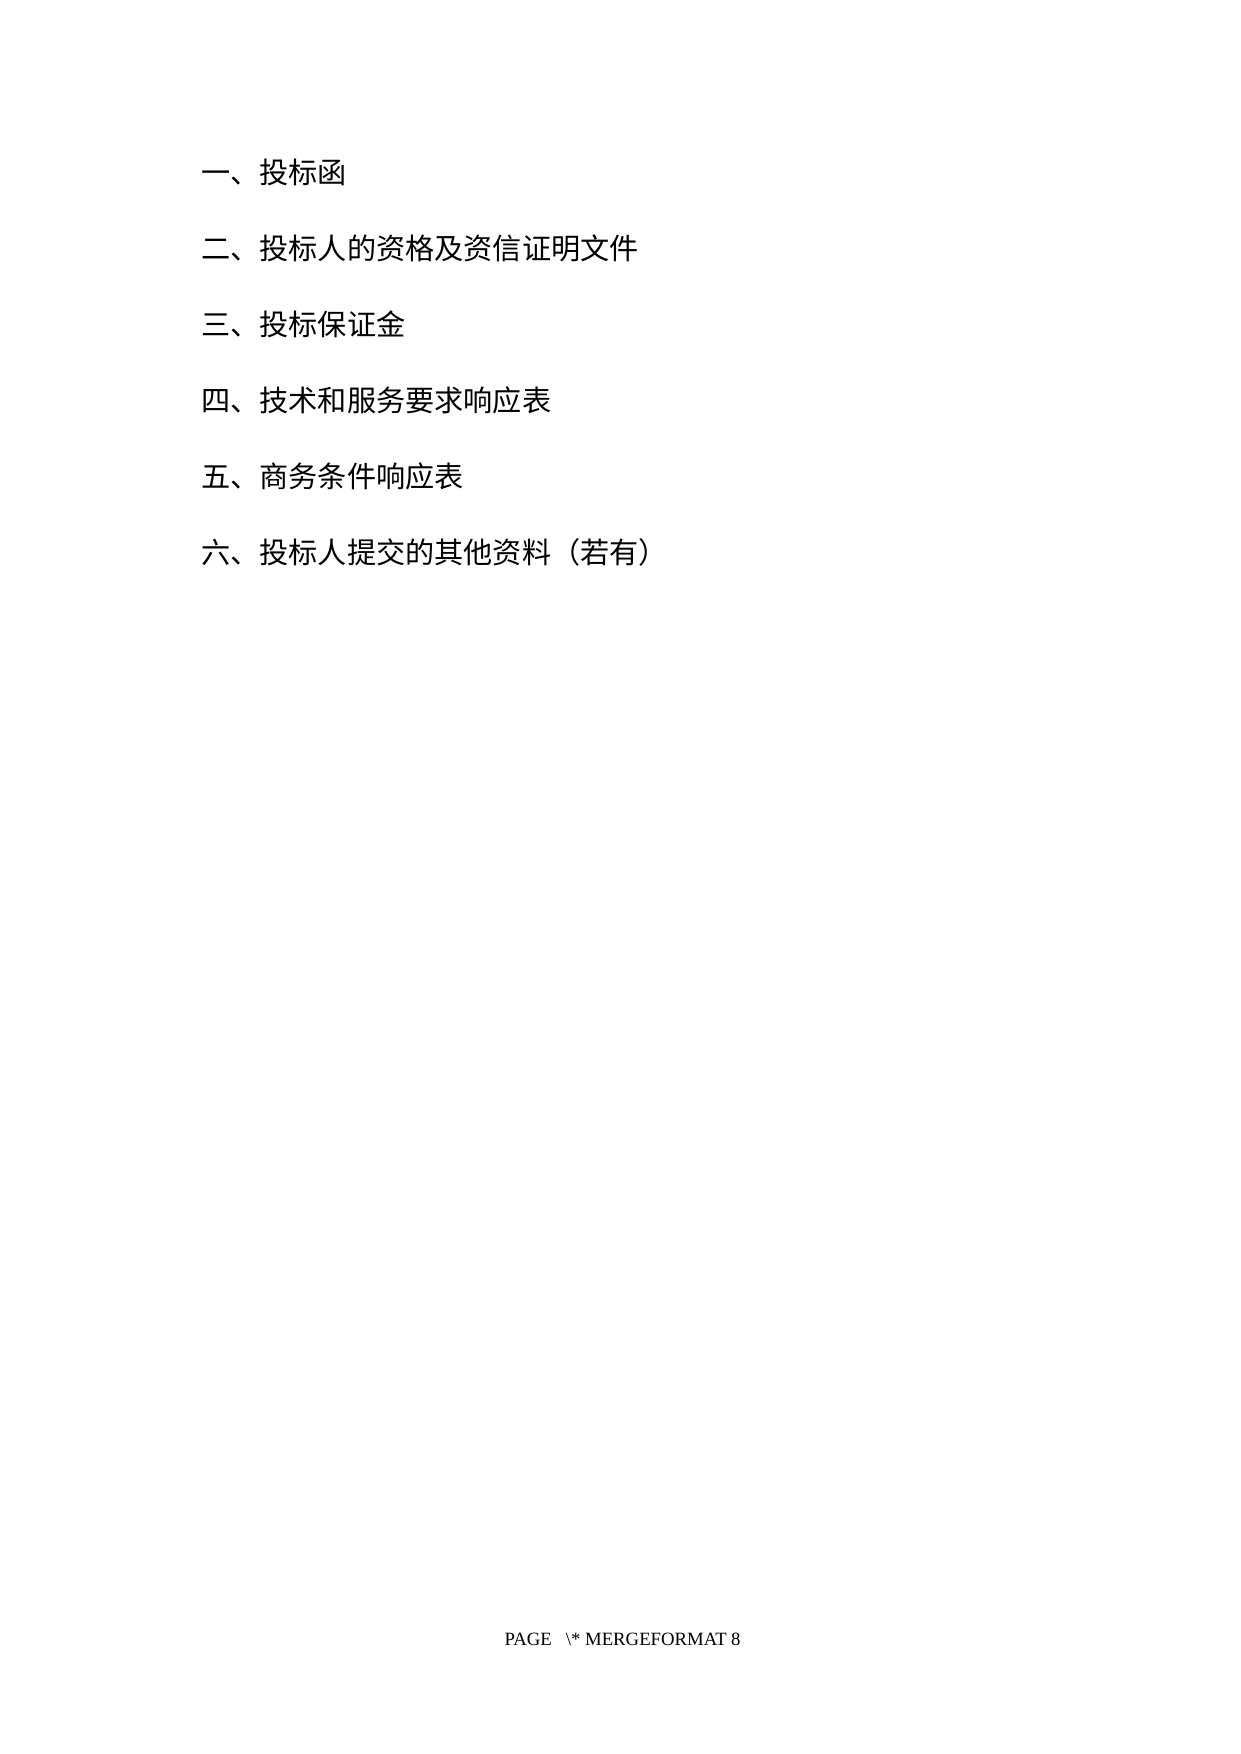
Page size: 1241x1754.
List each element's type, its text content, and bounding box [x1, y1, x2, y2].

text 二、投标人的资格及资信证明文件 [201, 226, 1128, 268]
text 六、投标人提交的其他资料（若有） [201, 530, 1128, 572]
text 一、投标函 [201, 150, 1128, 192]
text 四、技术和服务要求响应表 [201, 378, 1128, 420]
text 五、商务条件响应表 [201, 454, 1128, 496]
text 三、投标保证金 [201, 302, 1128, 344]
